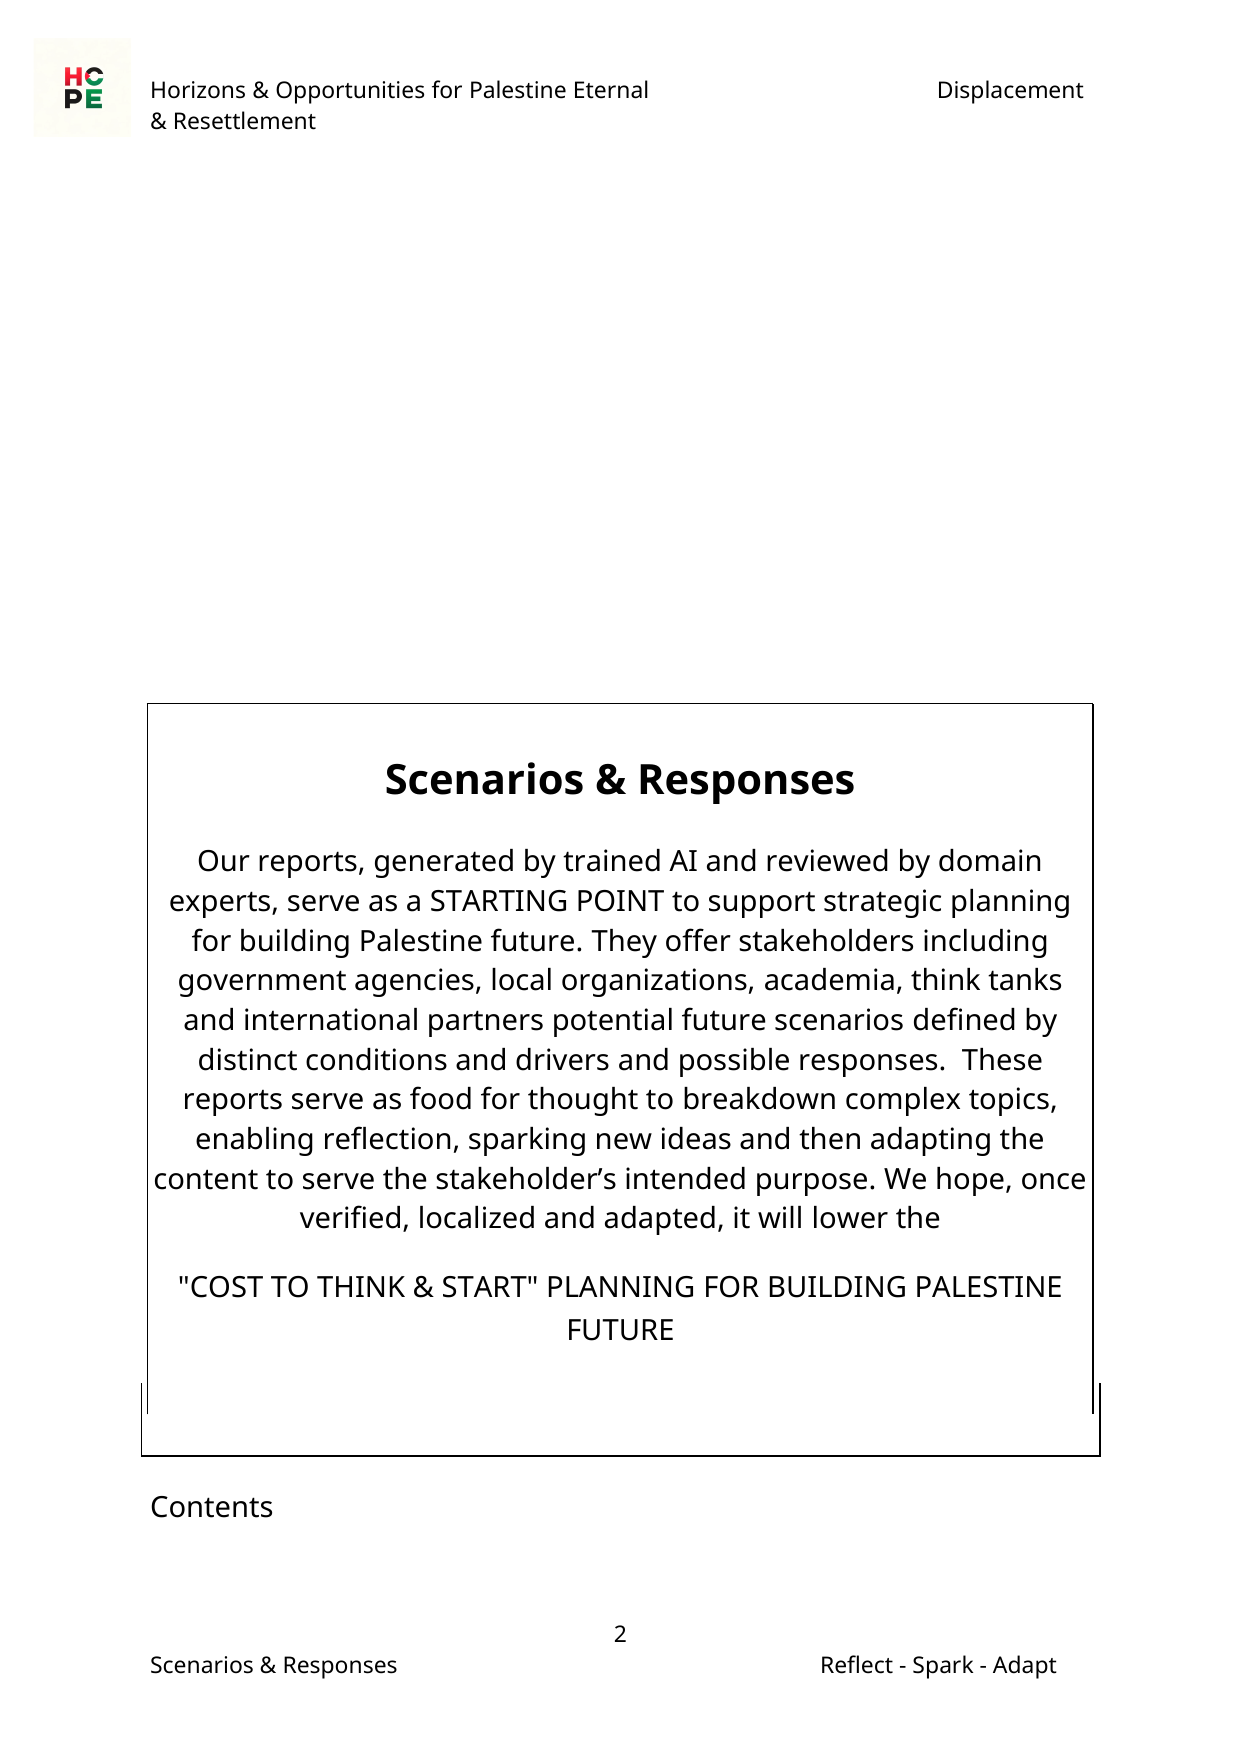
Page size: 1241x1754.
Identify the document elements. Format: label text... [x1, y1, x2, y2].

text Our reports, generated by trained AI and reviewed by domain experts, serve as a STARTING POINT to support strategic planning for building Palestine future. They offer stakeholders including government agencies, local organizations, academia, think tanks and international partners potential future scenarios defined by distinct conditions and drivers and possible responses. These reports serve as food for thought to breakdown complex topics, enabling reflection, sparking new ideas and then adapting the content to serve the stakeholder’s intended purpose. We hope, once verified, localized and adapted, it will lower the [148, 837, 1092, 1237]
text "COST TO THINK & START" PLANNING FOR BUILDING PALESTINE FUTURE [148, 1263, 1092, 1383]
text Scenarios & Responses [148, 704, 1092, 807]
picture [33, 38, 132, 137]
